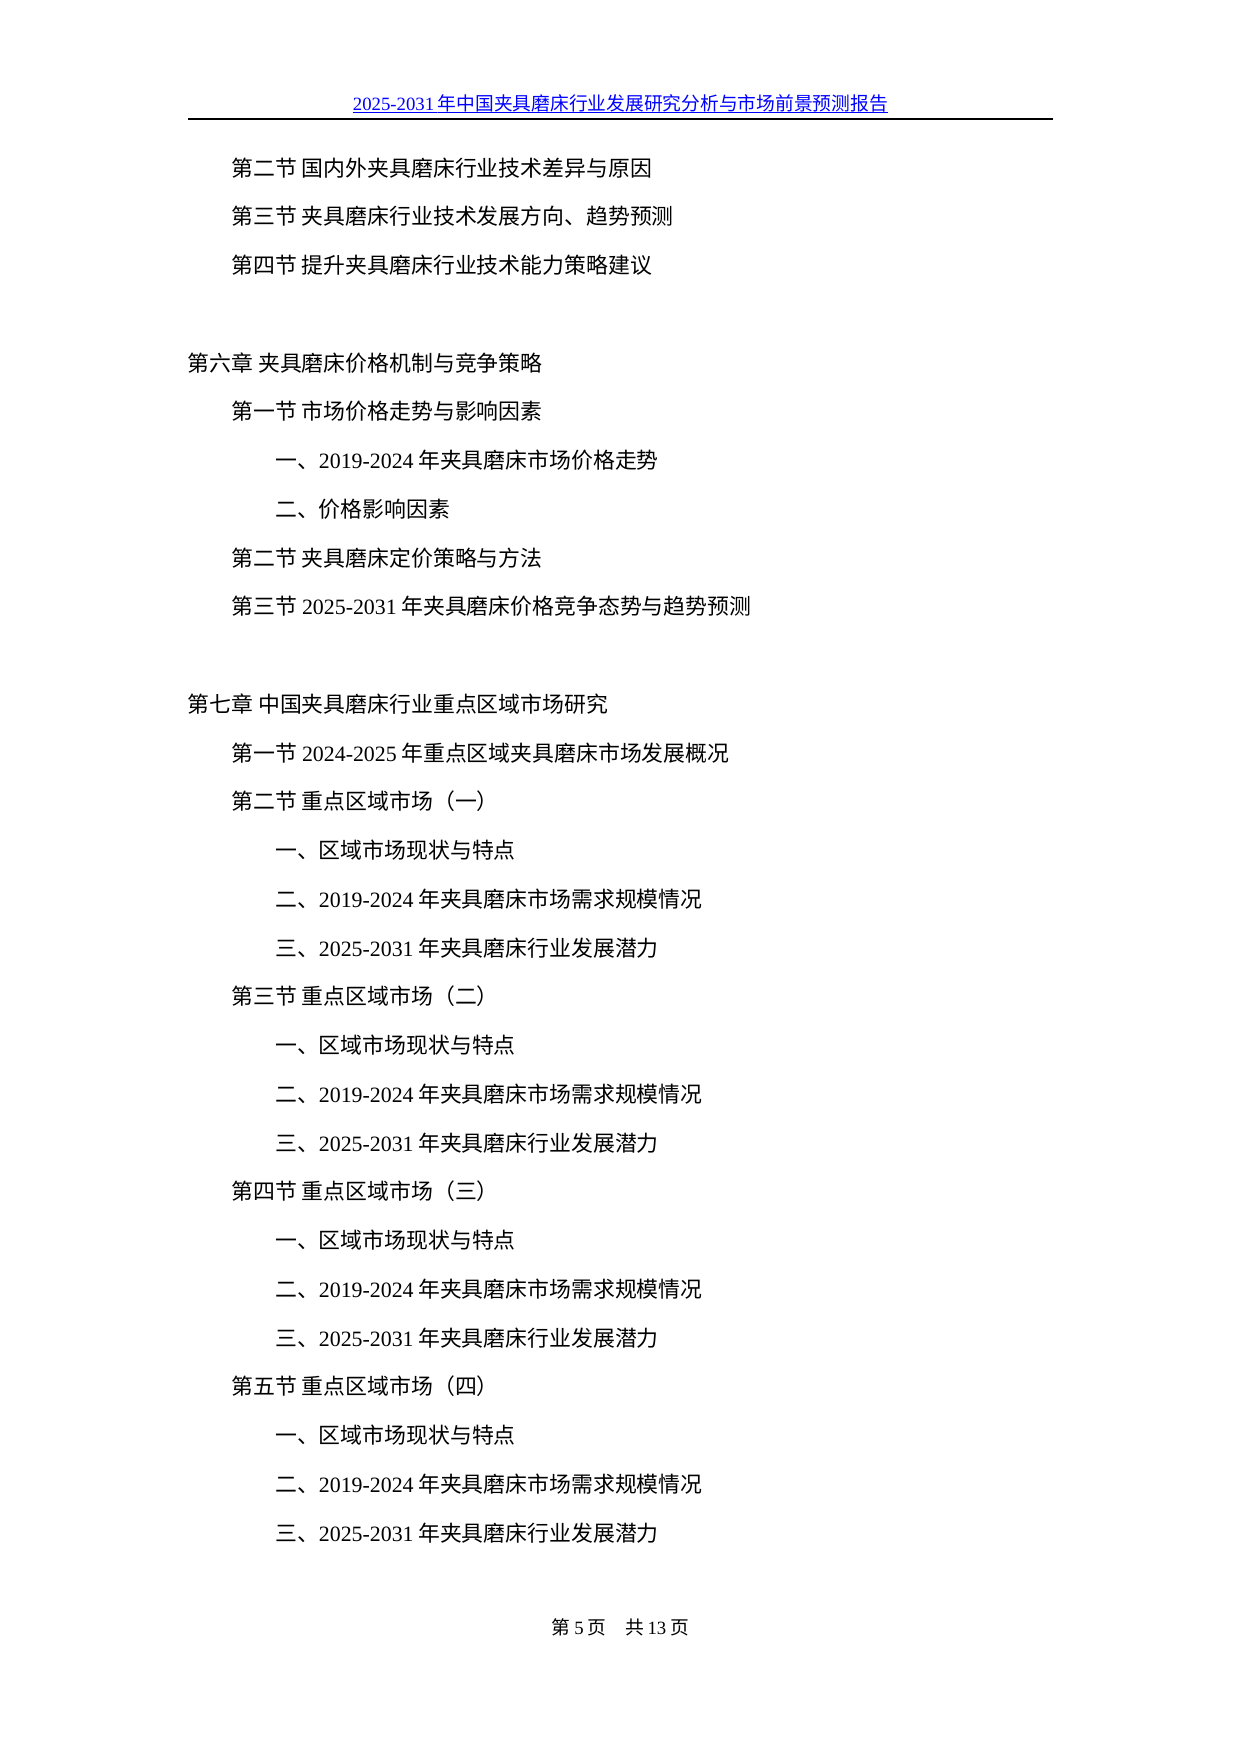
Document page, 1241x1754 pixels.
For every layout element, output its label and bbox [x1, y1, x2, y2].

text [187, 150, 1053, 1548]
